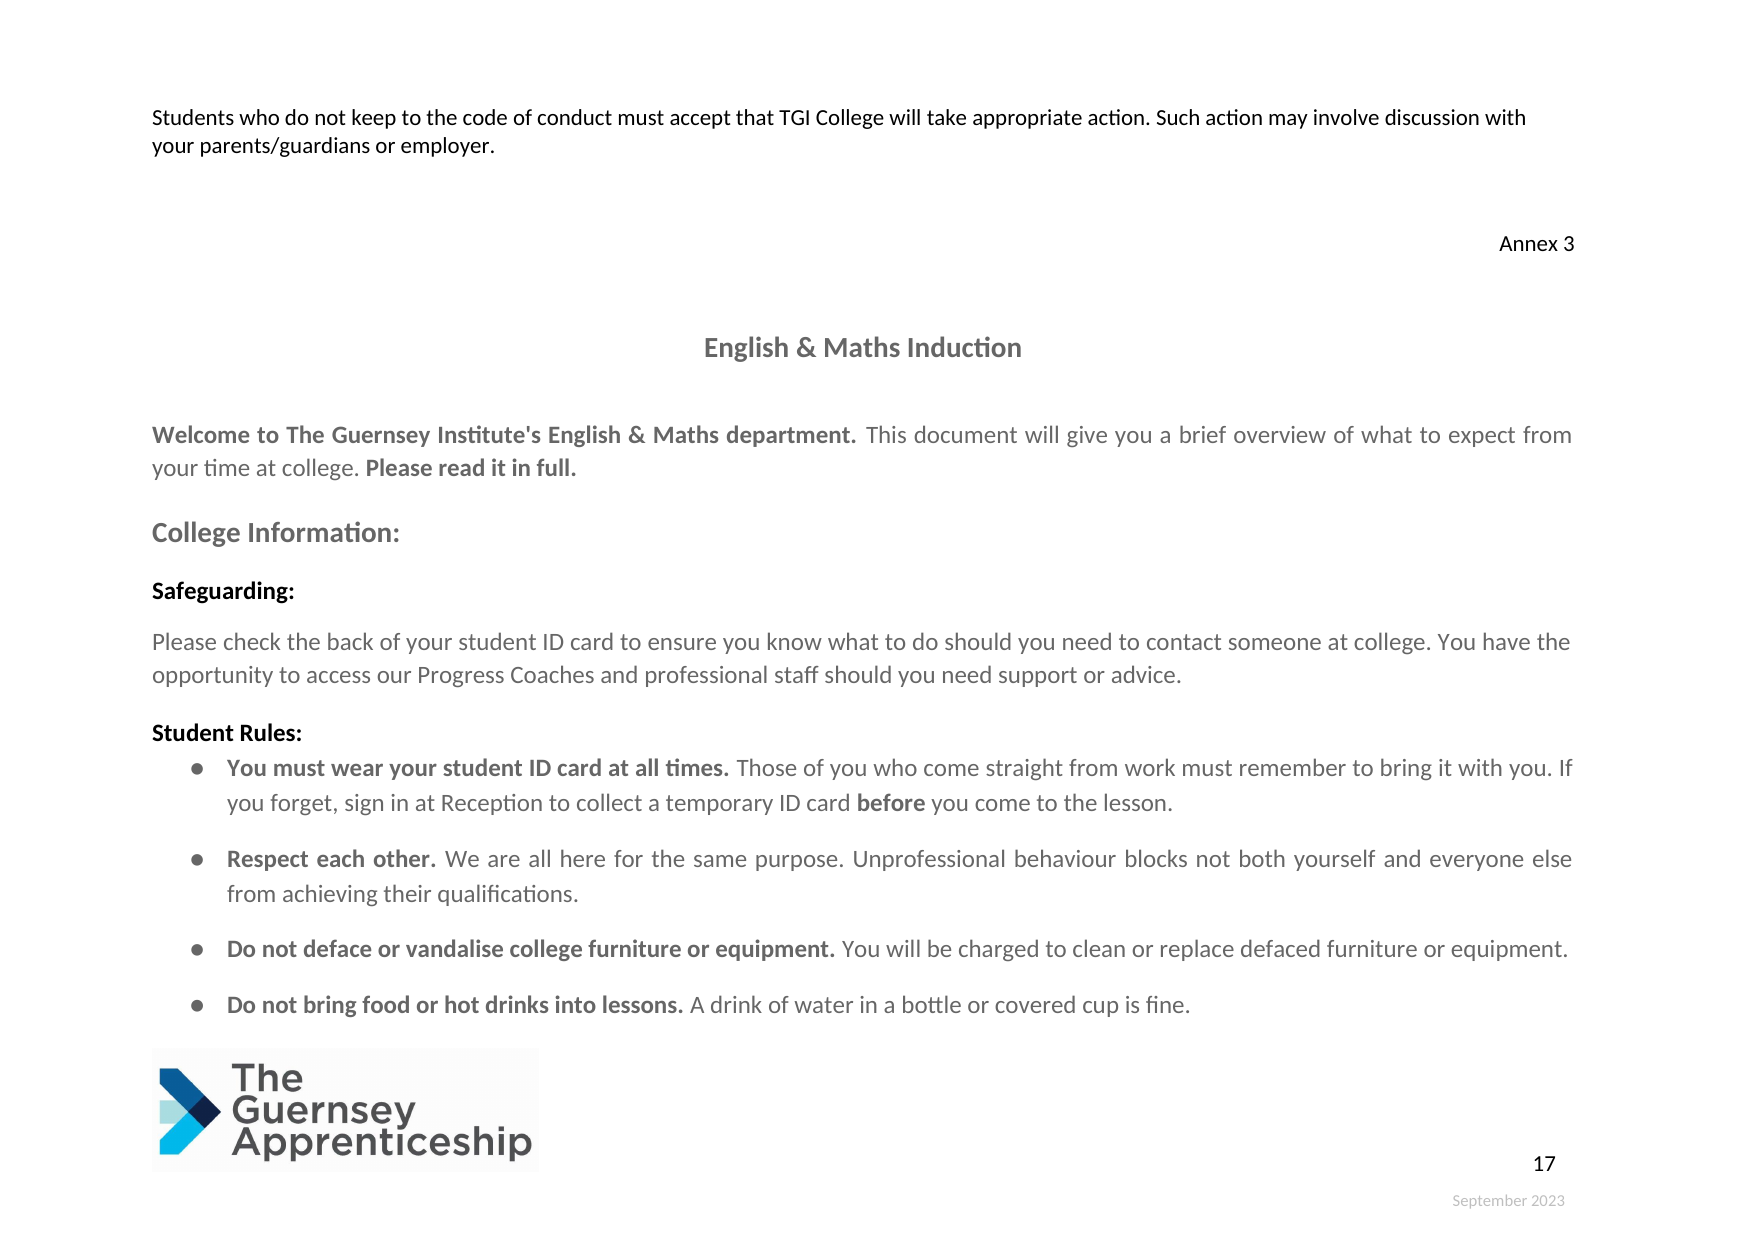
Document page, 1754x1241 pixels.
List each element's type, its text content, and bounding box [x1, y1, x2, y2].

subtitle College Information: [152, 514, 1574, 550]
list Respect each other. We are all here for the same purpose. Unprofessional behaviour blocks not both yourself and everyone else from achieving their qualifications. [189, 843, 1574, 908]
text Students who do not keep to the code of conduct must accept that TGI College will take appropriate action. Such action may involve discussion with your parents/guardians or employer. [152, 103, 1574, 159]
list Do not deface or vandalise college furniture or equipment. You will be charged to clean or replace defaced furniture or equipment. [189, 933, 1574, 964]
subtitle Safeguarding: [152, 575, 1574, 606]
list You must wear your student ID card at all times. Those of you who come straight from work must remember to bring it with you. If you forget, sign in at Reception to collect a temporary ID card before you come to the lesson. [189, 752, 1574, 817]
subtitle Student Rules: [152, 717, 1574, 748]
subtitle English & Maths Induction [152, 329, 1574, 364]
text Please check the back of your student ID card to ensure you know what to do should you need to contact someone at college. You have the opportunity to access our Progress Coaches and professional staff should you need support or advice. [152, 626, 1574, 690]
text Welcome to The Guernsey Institute's English & Maths department. This document will give you a brief overview of what to expect from your time at college. Please read it in full. [152, 419, 1574, 483]
text Annex 3 [152, 229, 1574, 257]
picture [151, 1048, 539, 1172]
list Do not bring food or hot drinks into lessons. A drink of water in a bottle or covered cup is fine. [189, 989, 1574, 1020]
